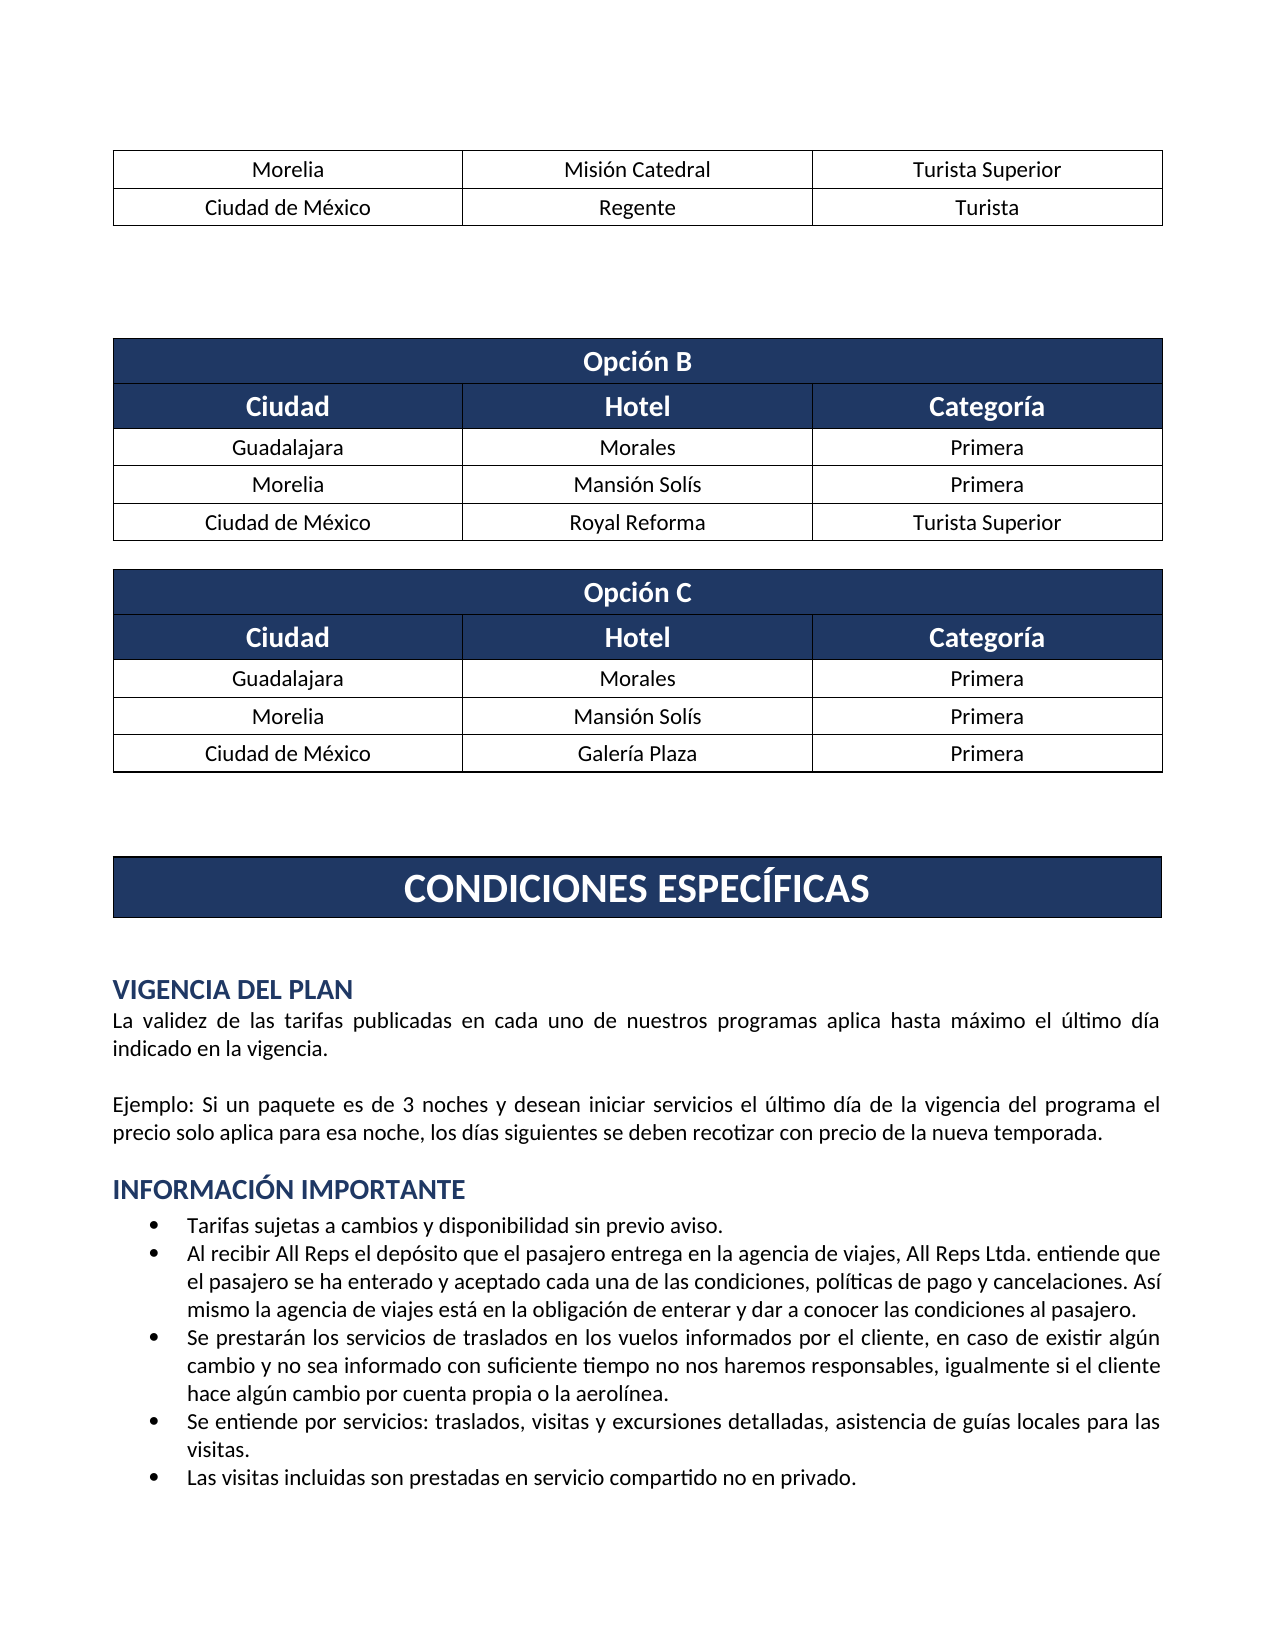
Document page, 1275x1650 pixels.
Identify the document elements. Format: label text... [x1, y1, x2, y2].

table_cell Turista [813, 189, 1162, 225]
table_cell Misión Catedral [463, 151, 812, 187]
table_cell Hotel [463, 615, 812, 659]
table_cell Royal Reforma [463, 504, 812, 540]
table_cell Primera [813, 735, 1162, 771]
table_cell Primera [813, 429, 1162, 465]
text Se entiende por servicios: traslados, visitas y excursiones detalladas, asistencia de guías locales para las visitas. [150, 1407, 1162, 1463]
table_cell Morales [463, 429, 812, 465]
table_cell Ciudad [114, 615, 462, 659]
table_cell Hotel [463, 384, 812, 428]
text La validez de las tarifas publicadas en cada uno de nuestros programas aplica hasta máximo el último día indicado en la vigencia. [112, 1006, 1162, 1062]
table_cell Categoría [813, 384, 1162, 428]
table_header Opción C [114, 570, 1162, 614]
table_cell Guadalajara [114, 660, 462, 697]
table_cell Morales [463, 660, 812, 697]
table_cell Ciudad [114, 384, 462, 428]
table_cell Primera [813, 466, 1162, 503]
table_cell Primera [813, 698, 1162, 734]
text Ejemplo: Si un paquete es de 3 noches y desean iniciar servicios el último día de la vigencia del programa el precio solo aplica para esa noche, los días siguientes se deben recotizar con precio de la nueva temporada. [112, 1090, 1162, 1146]
table_cell Guadalajara [114, 429, 462, 465]
table_cell Primera [813, 660, 1162, 697]
table_cell Ciudad de México [114, 735, 462, 771]
table_cell Morelia [114, 151, 462, 187]
table_cell Ciudad de México [114, 189, 462, 225]
table_cell Ciudad de México [114, 504, 462, 540]
table_cell Turista Superior [813, 151, 1162, 187]
table_cell Morelia [114, 698, 462, 734]
text Tarifas sujetas a cambios y disponibilidad sin previo aviso. [150, 1211, 1162, 1239]
table_cell Categoría [813, 615, 1162, 659]
table_cell Mansión Solís [463, 698, 812, 734]
table_header Opción B [114, 339, 1162, 383]
table_cell Regente [463, 189, 812, 225]
text Las visitas incluidas son prestadas en servicio compartido no en privado. [150, 1463, 1162, 1491]
text INFORMACIÓN IMPORTANTE [112, 1171, 1162, 1207]
table_cell Galería Plaza [463, 735, 812, 771]
text Se prestarán los servicios de traslados en los vuelos informados por el cliente, en caso de existir algún cambio y no sea informado con suficiente tiempo no nos haremos responsables, igualmente si el cliente hace algún cambio por cuenta propia o la aerolínea. [150, 1323, 1162, 1407]
table_cell Morelia [114, 466, 462, 503]
table_cell Turista Superior [813, 504, 1162, 540]
text Al recibir All Reps el depósito que el pasajero entrega en la agencia de viajes, All Reps Ltda. entiende que el pasajero se ha enterado y aceptado cada una de las condiciones, políticas de pago y cancelaciones. Así mismo la agencia de viajes está en la obligación de enterar y dar a conocer las condiciones al pasajero. [150, 1239, 1162, 1323]
table_header CONDICIONES ESPECÍFICAS [114, 858, 1161, 917]
text VIGENCIA DEL PLAN [112, 971, 1162, 1006]
table_cell Mansión Solís [463, 466, 812, 503]
